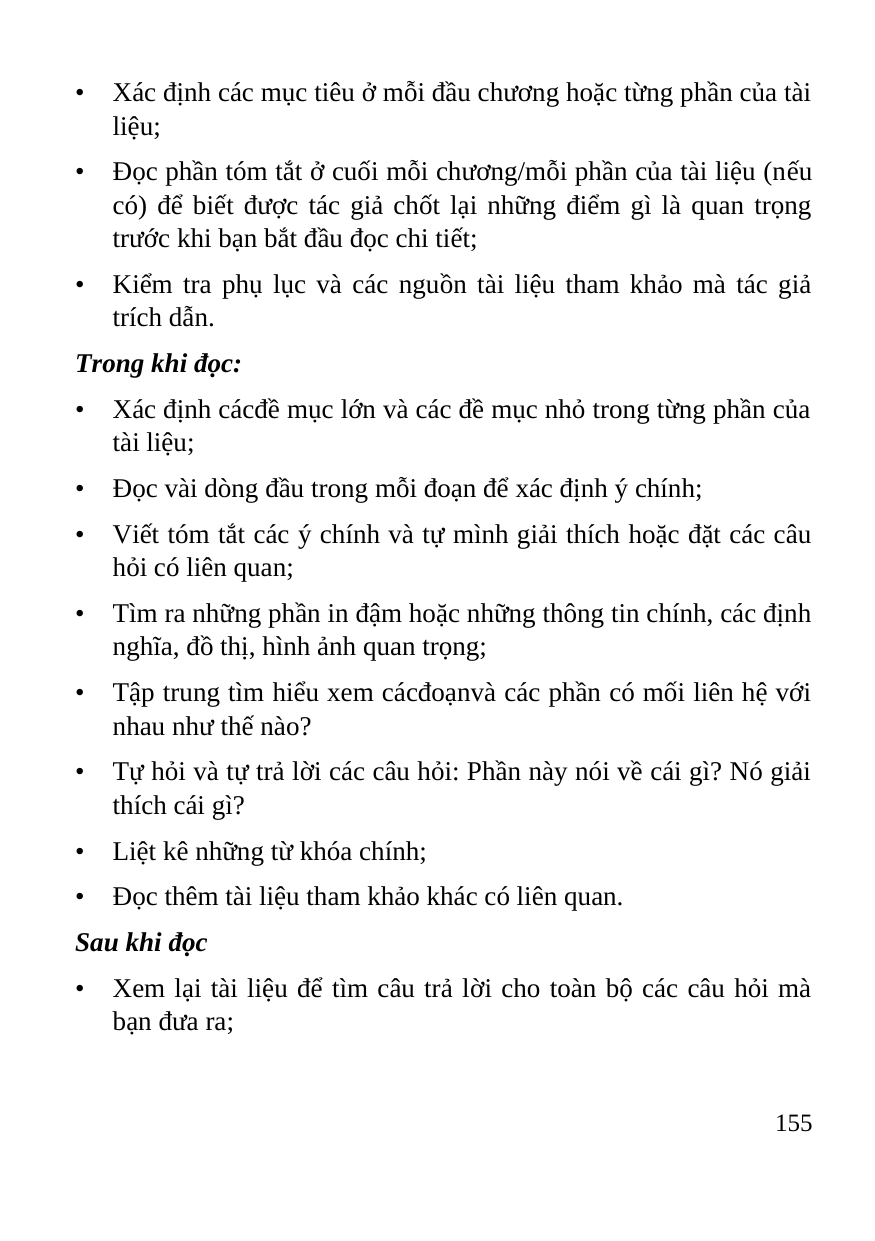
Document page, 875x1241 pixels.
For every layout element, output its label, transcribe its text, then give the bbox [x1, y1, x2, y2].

list Viết tóm tắt các ý chính và tự mình giải thích hoặc đặt các câu hỏi có liên quan; [75, 517, 812, 583]
list Tìm ra những phần in đậm hoặc những thông tin chính, các định nghĩa, đồ thị, hình ảnh quan trọng; [75, 596, 812, 662]
list Liệt kê những từ khóa chính; [75, 833, 812, 867]
list Kiểm tra phụ lục và các nguồn tài liệu tham khảo mà tác giả trích dẫn. [75, 267, 812, 333]
text Sau khi đọc [75, 925, 812, 958]
list Đọc vài dòng đầu trong mỗi đoạn để xác định ý chính; [75, 471, 812, 504]
list Xác định cácđề mục lớn và các đề mục nhỏ trong từng phần của tài liệu; [75, 392, 812, 458]
list Xác định các mục tiêu ở mỗi đầu chương hoặc từng phần của tài liệu; [75, 75, 812, 142]
list Xem lại tài liệu để tìm câu trả lời cho toàn bộ các câu hỏi mà bạn đưa ra; [75, 971, 812, 1037]
list Tự hỏi và tự trả lời các câu hỏi: Phần này nói về cái gì? Nó giải thích cái gì? [75, 754, 812, 821]
list Đọc phần tóm tắt ở cuối mỗi chương/mỗi phần của tài liệu (nếu có) để biết được tác giả chốt lại những điểm gì là quan trọng trước khi bạn bắt đầu đọc chi tiết; [75, 154, 812, 254]
text Trong khi đọc: [75, 346, 812, 379]
list Đọc thêm tài liệu tham khảo khác có liên quan. [75, 879, 812, 912]
list Tập trung tìm hiểu xem cácđoạnvà các phần có mối liên hệ với nhau như thế nào? [75, 675, 812, 742]
